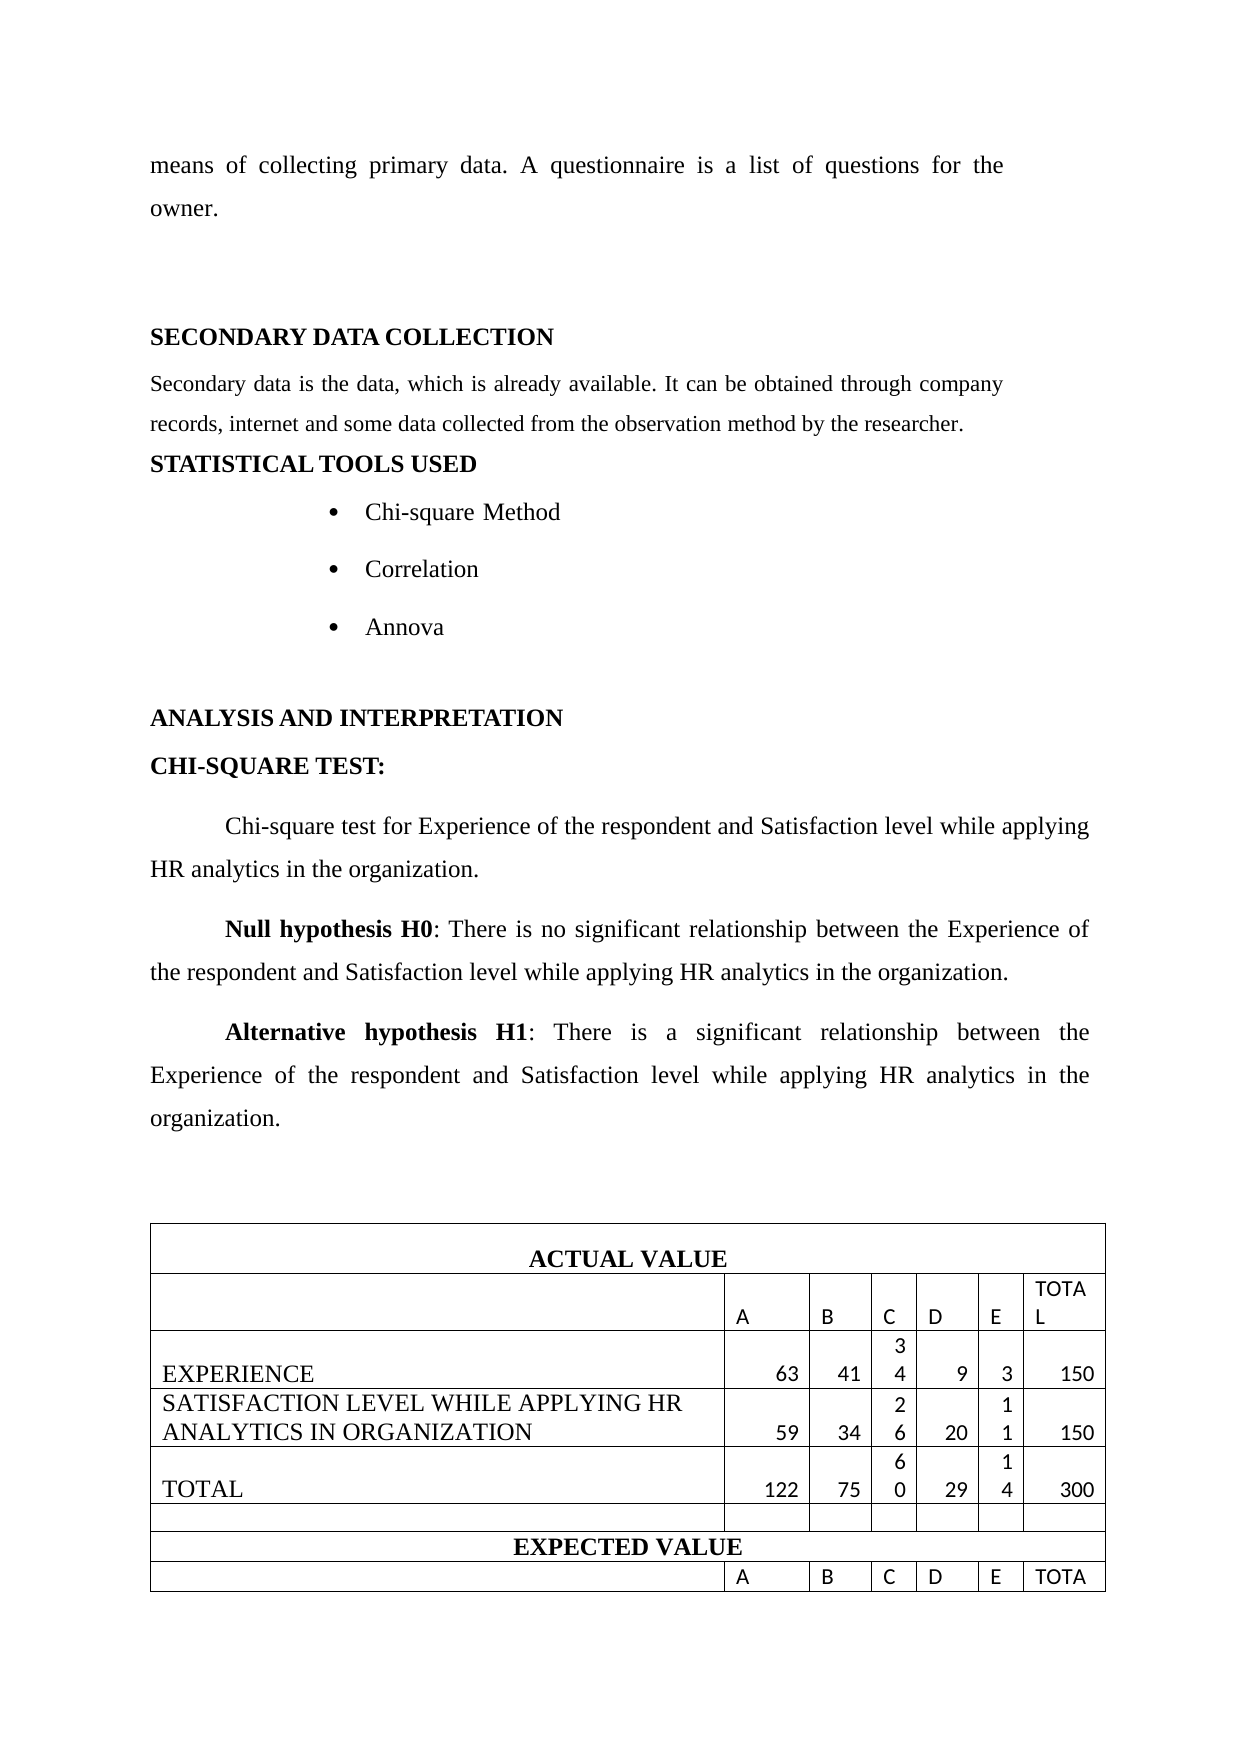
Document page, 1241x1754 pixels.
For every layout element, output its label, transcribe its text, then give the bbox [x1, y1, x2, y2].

table_cell 34 [872, 1331, 916, 1387]
text Null hypothesis H0: There is no significant relationship between the Experience of the respondent and Satisfaction level while applying HR analytics in the organization. [150, 914, 1090, 986]
table_cell A [725, 1274, 809, 1330]
table_cell 122 [725, 1447, 809, 1503]
table_cell TOTAL [1024, 1274, 1105, 1330]
table_header ACTUAL VALUE [151, 1224, 1105, 1273]
text Chi-square test for Experience of the respondent and Satisfaction level while applying HR analytics in the organization. [150, 811, 1090, 883]
table_cell E [979, 1274, 1023, 1330]
table_cell EXPERIENCE [151, 1331, 724, 1387]
table_cell 41 [810, 1331, 871, 1387]
table_cell [151, 1504, 724, 1531]
table_cell 14 [979, 1447, 1023, 1503]
table_cell 150 [1024, 1389, 1105, 1446]
text SECONDARY DATA COLLECTION [150, 322, 1090, 351]
table_cell D [917, 1274, 978, 1330]
text CHI-SQUARE TEST: [150, 751, 1090, 779]
table_cell [725, 1504, 809, 1531]
table_cell 150 [1024, 1331, 1105, 1387]
table_cell [872, 1504, 916, 1531]
table_cell 75 [810, 1447, 871, 1503]
table_cell 11 [979, 1389, 1023, 1446]
table_cell [1024, 1504, 1105, 1531]
text STATISTICAL TOOLS USED [150, 449, 1090, 478]
table_cell 59 [725, 1389, 809, 1446]
table_cell 300 [1024, 1447, 1105, 1503]
table_cell TOTAL [1024, 1562, 1105, 1591]
table_cell 26 [872, 1389, 916, 1446]
text ANALYSIS AND INTERPRETATION [150, 703, 1090, 732]
table_cell B [810, 1562, 871, 1591]
list Annova [329, 612, 1090, 641]
table_cell 29 [917, 1447, 978, 1503]
text Alternative hypothesis H1: There is a significant relationship between the Experience of the respondent and Satisfaction level while applying HR analytics in the organization. [150, 1017, 1090, 1132]
list Chi-square Method [329, 497, 1090, 526]
table_cell EXPECTED VALUE [151, 1532, 1105, 1561]
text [150, 150, 1003, 222]
table_cell [151, 1274, 724, 1330]
table_cell 63 [725, 1331, 809, 1387]
table_cell C [872, 1562, 916, 1591]
table_cell TOTAL [151, 1447, 724, 1503]
table_cell 3 [979, 1331, 1023, 1387]
text Secondary data is the data, which is already available. It can be obtained through company records, internet and some data collected from the observation method by the researcher. [150, 370, 1003, 436]
table_cell 9 [917, 1331, 978, 1387]
table_cell [810, 1504, 871, 1531]
table_cell 34 [810, 1389, 871, 1446]
table_cell C [872, 1274, 916, 1330]
table_cell [979, 1504, 1023, 1531]
table_cell [151, 1562, 724, 1591]
table_cell 60 [872, 1447, 916, 1503]
table_cell [917, 1504, 978, 1531]
table_cell A [725, 1562, 809, 1591]
list Correlation [329, 554, 1090, 583]
table_cell B [810, 1274, 871, 1330]
table_cell 20 [917, 1389, 978, 1446]
table_cell D [917, 1562, 978, 1591]
table_cell E [979, 1562, 1023, 1591]
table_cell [151, 1389, 724, 1446]
